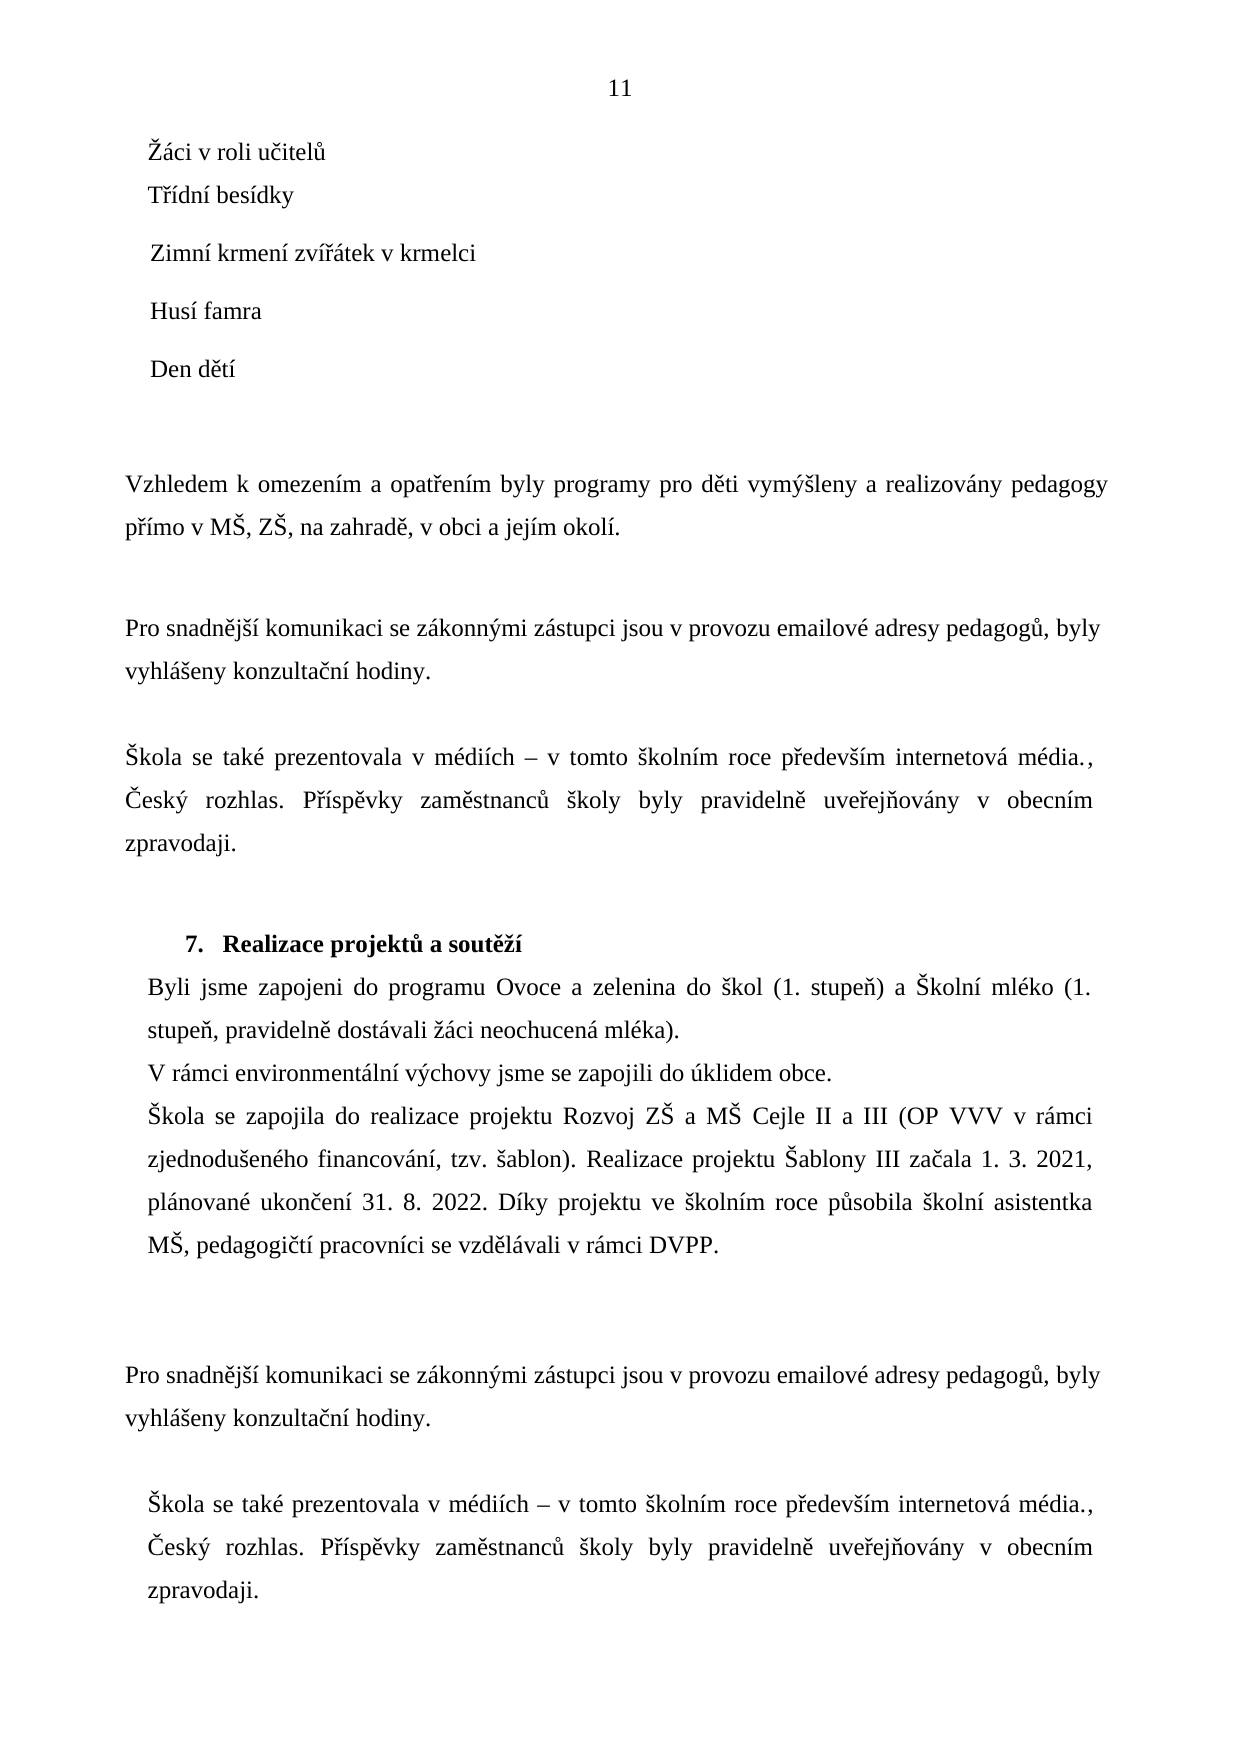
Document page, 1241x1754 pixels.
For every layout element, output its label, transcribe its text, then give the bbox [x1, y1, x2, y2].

text Husí famra [125, 296, 989, 325]
text Třídní besídky [147, 181, 1113, 209]
text V rámci environmentální výchovy jsme se zapojili do úklidem obce. [147, 1058, 1113, 1087]
text Škola se také prezentovala v médiích – v tomto školním roce především internetová média., Český rozhlas. Příspěvky zaměstnanců školy byly pravidelně uveřejňovány v obecním zpravodaji. [125, 742, 1093, 857]
text Škola se zapojila do realizace projektu Rozvoj ZŠ a MŠ Cejle II a III (OP VVV v rámci zjednodušeného financování, tzv. šablon). Realizace projektu Šablony III začala 1. 3. 2021, plánované ukončení 31. 8. 2022. Díky projektu ve školním roce působila školní asistentka MŠ, pedagogičtí pracovníci se vzdělávali v rámci DVPP. [147, 1101, 1093, 1259]
text Byli jsme zapojeni do programu Ovoce a zelenina do škol (1. stupeň) a Školní mléko (1. stupeň, pravidelně dostávali žáci neochucená mléka). [147, 972, 1093, 1043]
text Pro snadnější komunikaci se zákonnými zástupci jsou v provozu emailové adresy pedagogů, byly vyhlášeny konzultační hodiny. [125, 613, 1113, 684]
text Pro snadnější komunikaci se zákonnými zástupci jsou v provozu emailové adresy pedagogů, byly vyhlášeny konzultační hodiny. [125, 1360, 1113, 1432]
text Žáci v roli učitelů [147, 137, 1018, 166]
text Zimní krmení zvířátek v krmelci [125, 238, 989, 267]
text Den dětí [125, 354, 989, 382]
subtitle Realizace projektů a soutěží [185, 929, 1113, 958]
text Škola se také prezentovala v médiích – v tomto školním roce především internetová média., Český rozhlas. Příspěvky zaměstnanců školy byly pravidelně uveřejňovány v obecním zpravodaji. [147, 1489, 1093, 1604]
text Vzhledem k omezením a opatřením byly programy pro děti vymýšleny a realizovány pedagogy přímo v MŠ, ZŠ, na zahradě, v obci a jejím okolí. [125, 469, 1109, 541]
